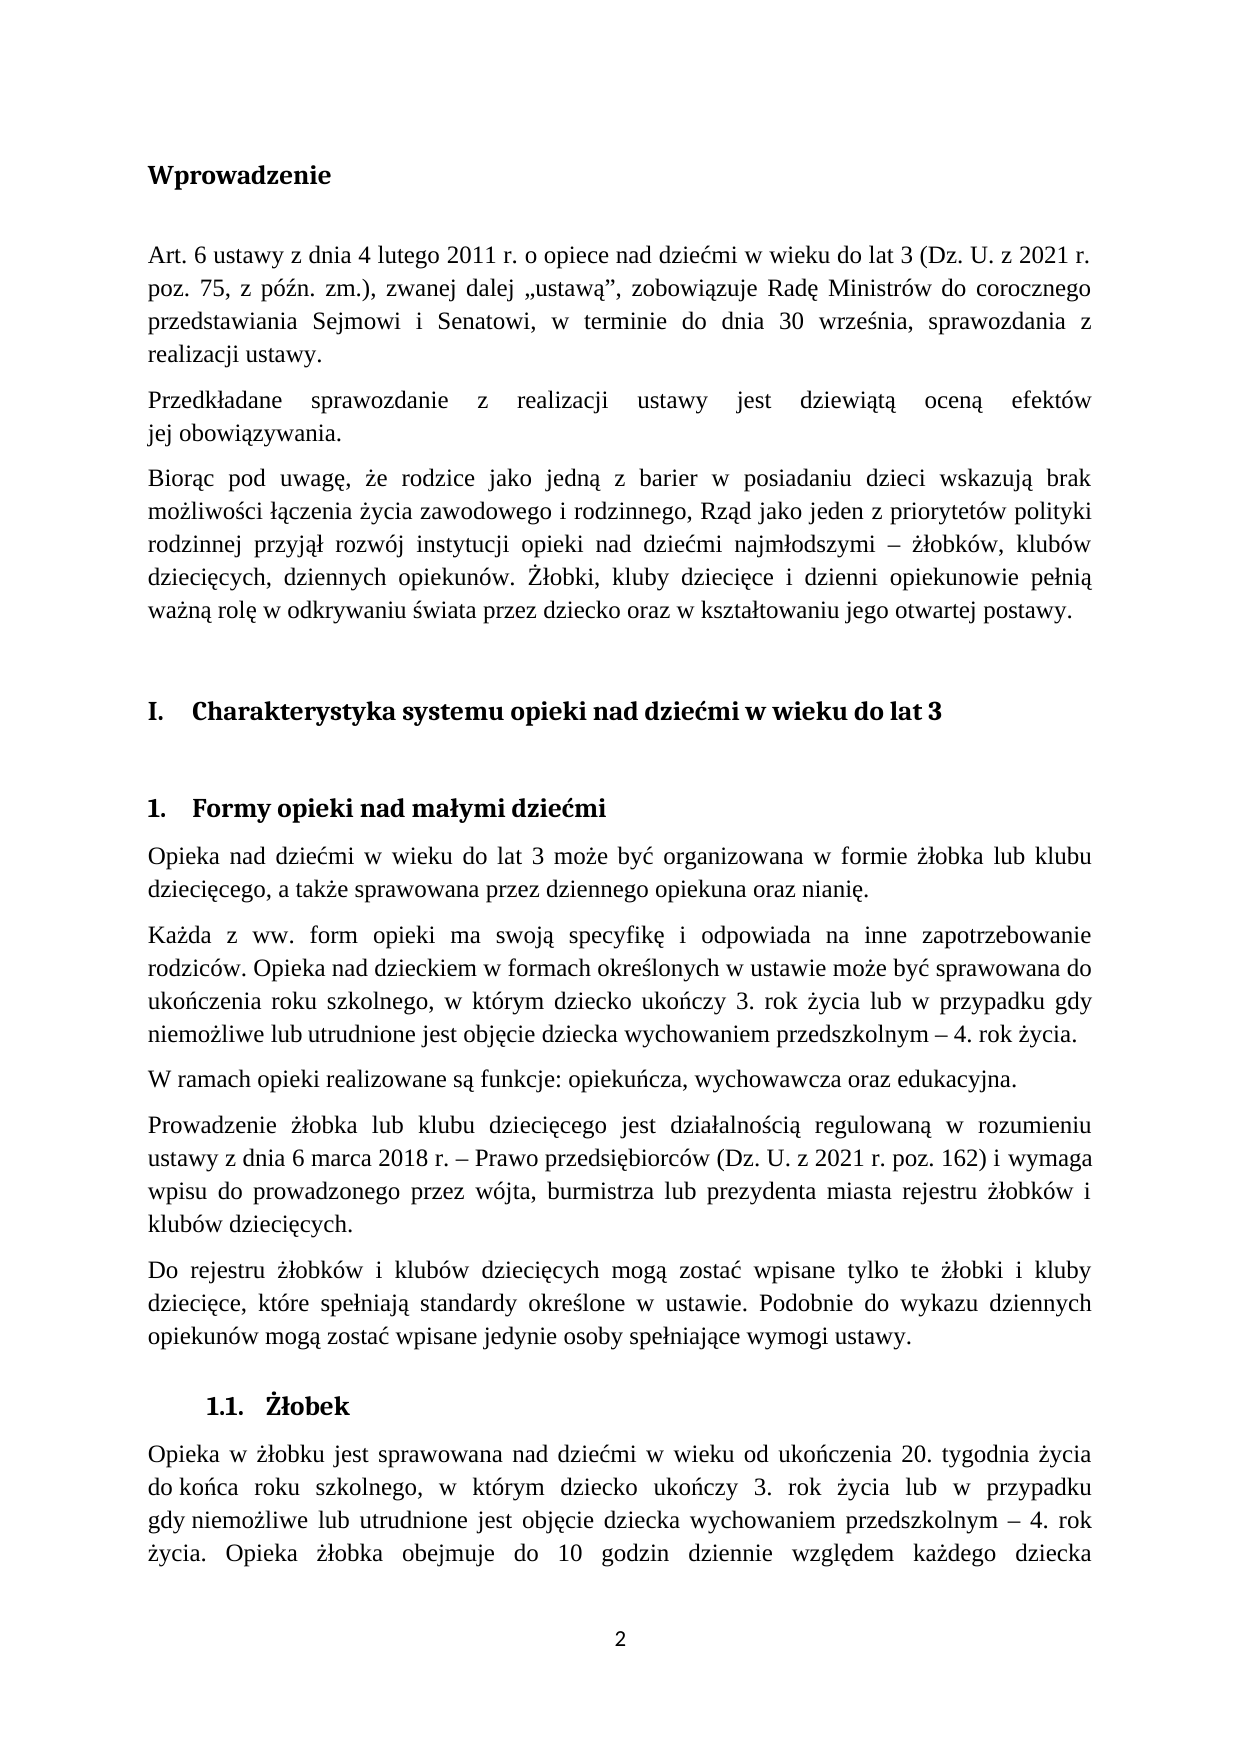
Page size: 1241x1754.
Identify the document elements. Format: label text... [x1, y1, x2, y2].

list Żłobek [207, 1391, 1093, 1422]
text Do rejestru żłobków i klubów dziecięcych mogą zostać wpisane tylko te żłobki i kluby dziecięce, które spełniają standardy określone w ustawie. Podobnie do wykazu dziennych opiekunów mogą zostać wpisane jedynie osoby spełniające wymogi ustawy. [148, 1255, 1093, 1349]
list Formy opieki nad małymi dziećmi [148, 793, 1093, 824]
text W ramach opieki realizowane są funkcje: opiekuńcza, wychowawcza oraz edukacyjna. [148, 1064, 1093, 1093]
text Biorąc pod uwagę, że rodzice jako jedną z barier w posiadaniu dzieci wskazują brak możliwości łączenia życia zawodowego i rodzinnego, Rząd jako jeden z priorytetów polityki rodzinnej przyjął rozwój instytucji opieki nad dziećmi najmłodszymi – żłobków, klubów dziecięcych, dziennych opiekunów. Żłobki, kluby dziecięce i dzienni opiekunowie pełnią ważną rolę w odkrywaniu świata przez dziecko oraz w kształtowaniu jego otwartej postawy. [148, 463, 1093, 624]
text Wprowadzenie [148, 160, 1093, 223]
text Art. 6 ustawy z dnia 4 lutego 2011 r. o opiece nad dziećmi w wieku do lat 3 (Dz. U. z 2021 r. poz. 75, z późn. zm.), zwanej dalej „ustawą”, zobowiązuje Radę Ministrów do corocznego przedstawiania Sejmowi i Senatowi, w terminie do dnia 30 września, sprawozdania z realizacji ustawy. [148, 240, 1093, 368]
text Każda z ww. form opieki ma swoją specyfikę i odpowiada na inne zapotrzebowanie rodziców. Opieka nad dzieckiem w formach określonych w ustawie może być sprawowana do ukończenia roku szkolnego, w którym dziecko ukończy 3. rok życia lub w przypadku gdy niemożliwe lub utrudnione jest objęcie dziecka wychowaniem przedszkolnym – 4. rok życia. [148, 920, 1093, 1048]
text Opieka nad dziećmi w wieku do lat 3 może być organizowana w formie żłobka lub klubu dziecięcego, a także sprawowana przez dziennego opiekuna oraz nianię. [148, 841, 1093, 903]
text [148, 1439, 1093, 1567]
text Prowadzenie żłobka lub klubu dziecięcego jest działalnością regulowaną w rozumieniu ustawy z dnia 6 marca 2018 r. – Prawo przedsiębiorców (Dz. U. z 2021 r. poz. 162) i wymaga wpisu do prowadzonego przez wójta, burmistrza lub prezydenta miasta rejestru żłobków i klubów dziecięcych. [148, 1110, 1093, 1238]
list Charakterystyka systemu opieki nad dziećmi w wieku do lat 3 [148, 696, 1093, 728]
text Przedkładane sprawozdanie z realizacji ustawy jest dziewiątą oceną efektów jej obowiązywania. [148, 385, 1093, 446]
